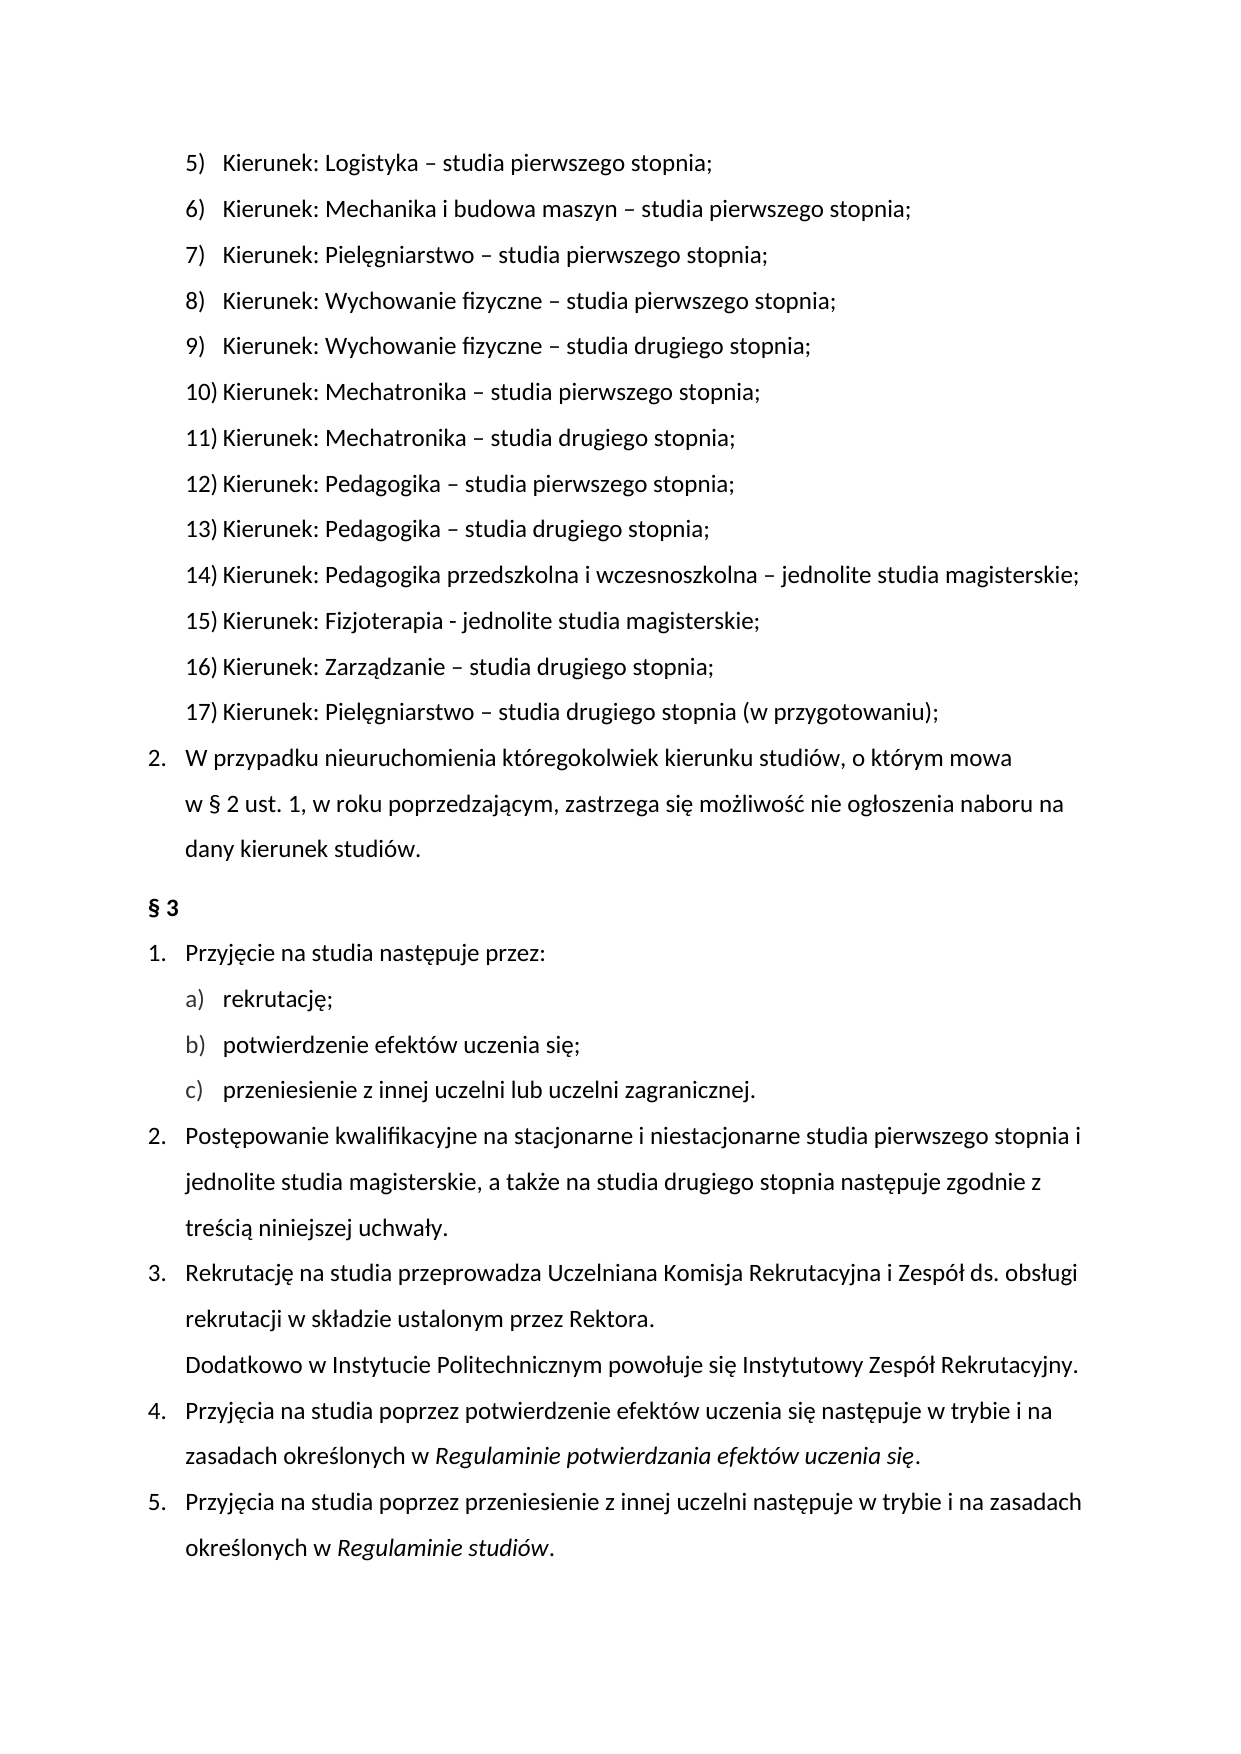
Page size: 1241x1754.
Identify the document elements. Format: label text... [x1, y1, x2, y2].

list Kierunek: Fizjoterapia - jednolite studia magisterskie; [185, 605, 1093, 635]
list Dodatkowo w Instytucie Politechnicznym powołuje się Instytutowy Zespół Rekrutacyjny. [185, 1349, 1093, 1379]
list przeniesienie z innej uczelni lub uczelni zagranicznej. [185, 1075, 1093, 1105]
list Kierunek: Pedagogika przedszkolna i wczesnoszkolna – jednolite studia magisterskie; [185, 559, 1093, 590]
list Kierunek: Pedagogika – studia drugiego stopnia; [185, 513, 1093, 544]
list Kierunek: Pielęgniarstwo – studia pierwszego stopnia; [185, 239, 1093, 269]
list W przypadku nieuruchomienia któregokolwiek kierunku studiów, o którym mowa [148, 742, 1093, 773]
list Kierunek: Mechatronika – studia drugiego stopnia; [185, 422, 1093, 452]
list Rekrutację na studia przeprowadza Uczelniana Komisja Rekrutacyjna i Zespół ds. obsługi rekrutacji w składzie ustalonym przez Rektora. [148, 1258, 1093, 1334]
list Kierunek: Wychowanie fizyczne – studia drugiego stopnia; [185, 331, 1093, 361]
list Kierunek: Mechanika i budowa maszyn – studia pierwszego stopnia; [185, 193, 1093, 224]
list Kierunek: Pedagogika – studia pierwszego stopnia; [185, 468, 1093, 498]
list Kierunek: Mechatronika – studia pierwszego stopnia; [185, 376, 1093, 407]
list rekrutację; [185, 983, 1093, 1014]
list w § 2 ust. 1, w roku poprzedzającym, zastrzega się możliwość nie ogłoszenia naboru na dany kierunek studiów. [185, 788, 1093, 864]
list Kierunek: Zarządzanie – studia drugiego stopnia; [185, 651, 1093, 681]
list Przyjęcia na studia poprzez potwierdzenie efektów uczenia się następuje w trybie i na zasadach określonych w Regulaminie potwierdzania efektów uczenia się. [148, 1395, 1093, 1471]
list Kierunek: Logistyka – studia pierwszego stopnia; [185, 148, 1093, 178]
list Postępowanie kwalifikacyjne na stacjonarne i niestacjonarne studia pierwszego stopnia i jednolite studia magisterskie, a także na studia drugiego stopnia następuje zgodnie z treścią niniejszej uchwały. [148, 1120, 1093, 1242]
list Przyjęcia na studia poprzez przeniesienie z innej uczelni następuje w trybie i na zasadach określonych w Regulaminie studiów. [148, 1486, 1093, 1562]
list potwierdzenie efektów uczenia się; [185, 1029, 1093, 1059]
list Kierunek: Pielęgniarstwo – studia drugiego stopnia (w przygotowaniu); [185, 696, 1093, 727]
subtitle § 3 [148, 892, 1093, 922]
list Kierunek: Wychowanie fizyczne – studia pierwszego stopnia; [185, 285, 1093, 315]
list Przyjęcie na studia następuje przez: [148, 937, 1093, 968]
